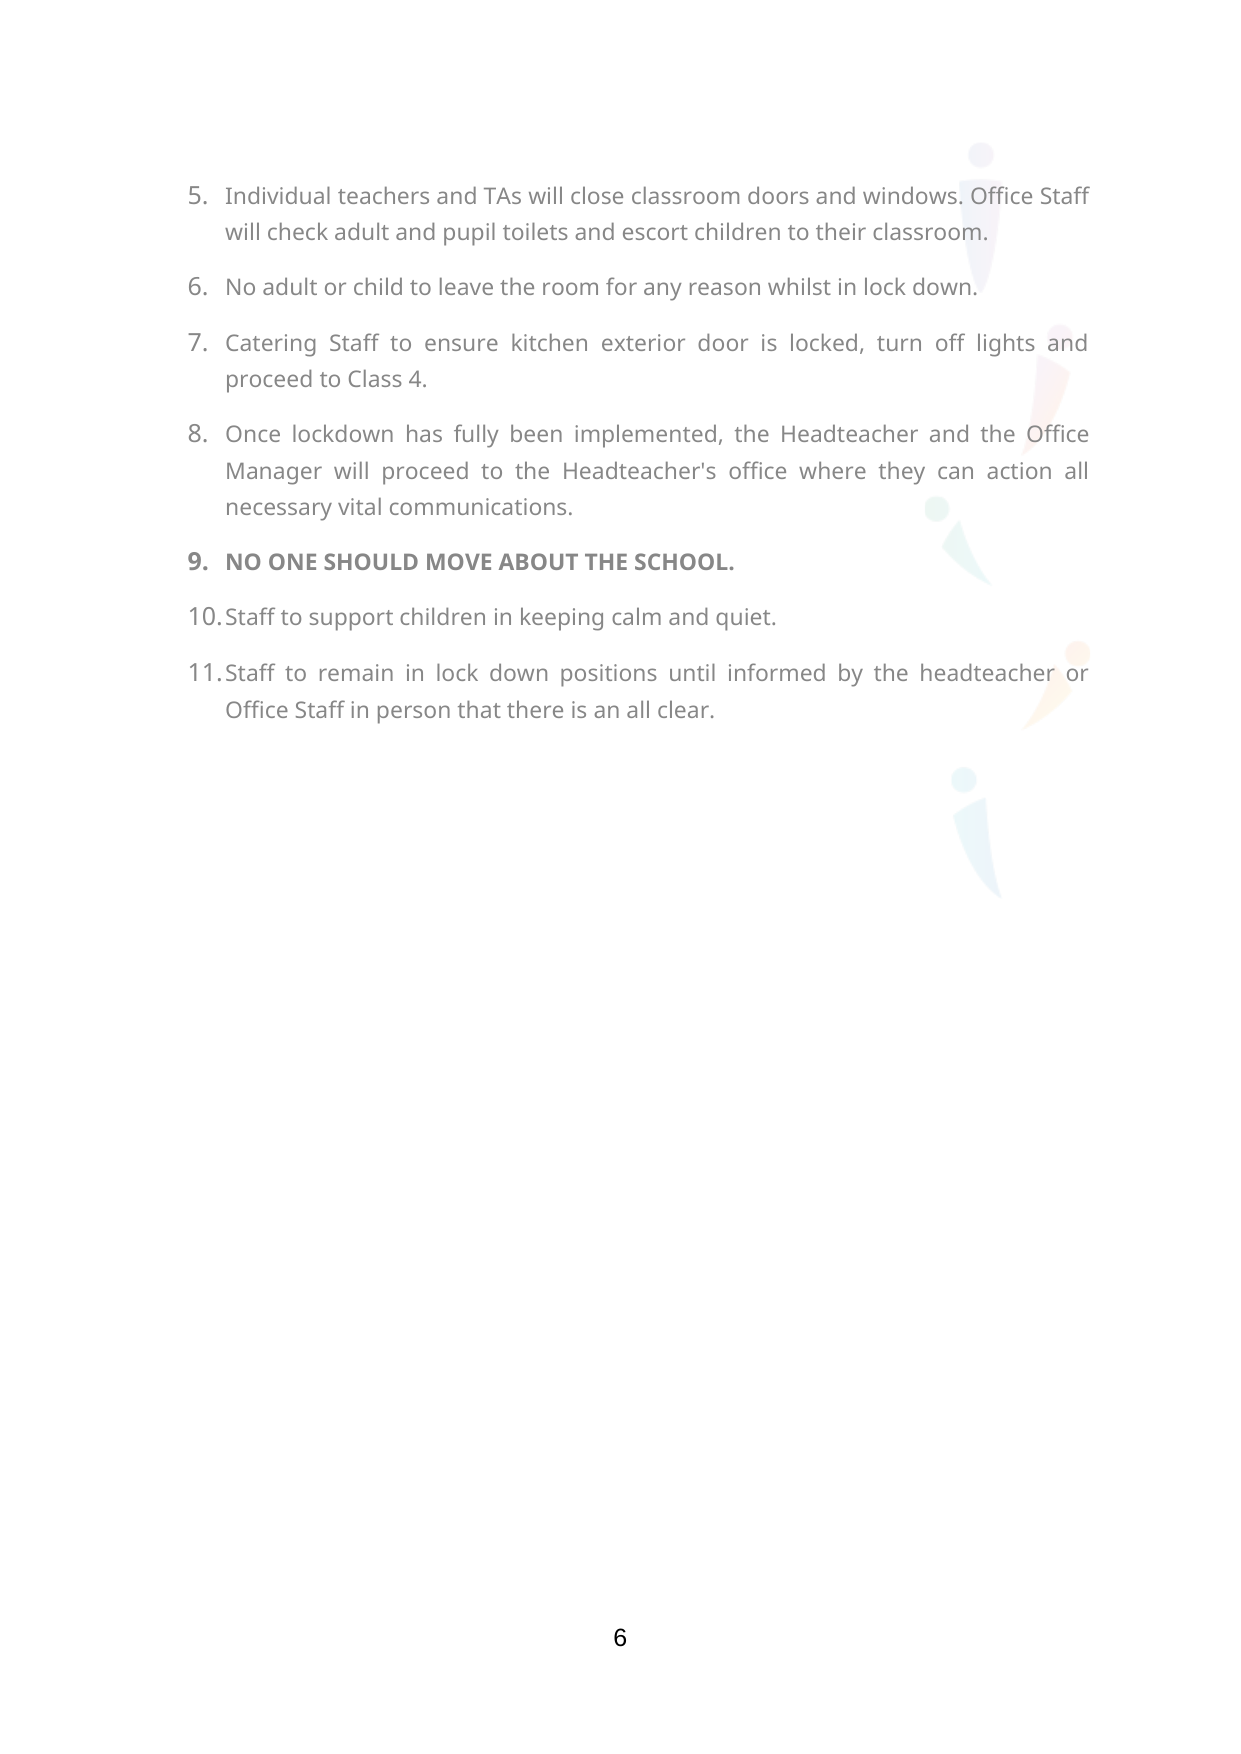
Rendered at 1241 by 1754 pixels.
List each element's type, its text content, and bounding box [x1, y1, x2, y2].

list Staff to support children in keeping calm and quiet. [187, 599, 1090, 633]
list Once lockdown has fully been implemented, the Headteacher and the Office Manager will proceed to the Headteacher's office where they can action all necessary vital communications. [187, 416, 1090, 522]
list No adult or child to leave the room for any reason whilst in lock down. [187, 269, 1090, 303]
picture [924, 141, 1091, 901]
list Catering Staff to ensure kitchen exterior door is locked, turn off lights and proceed to Class 4. [187, 324, 1090, 394]
list Staff to remain in lock down positions until informed by the headteacher or Office Staff in person that there is an all clear. [187, 655, 1090, 725]
list NO ONE SHOULD MOVE ABOUT THE SCHOOL. [187, 543, 1090, 577]
list Individual teachers and TAs will close classroom doors and windows. Office Staff will check adult and pupil toilets and escort children to their classroom. [187, 177, 1090, 247]
